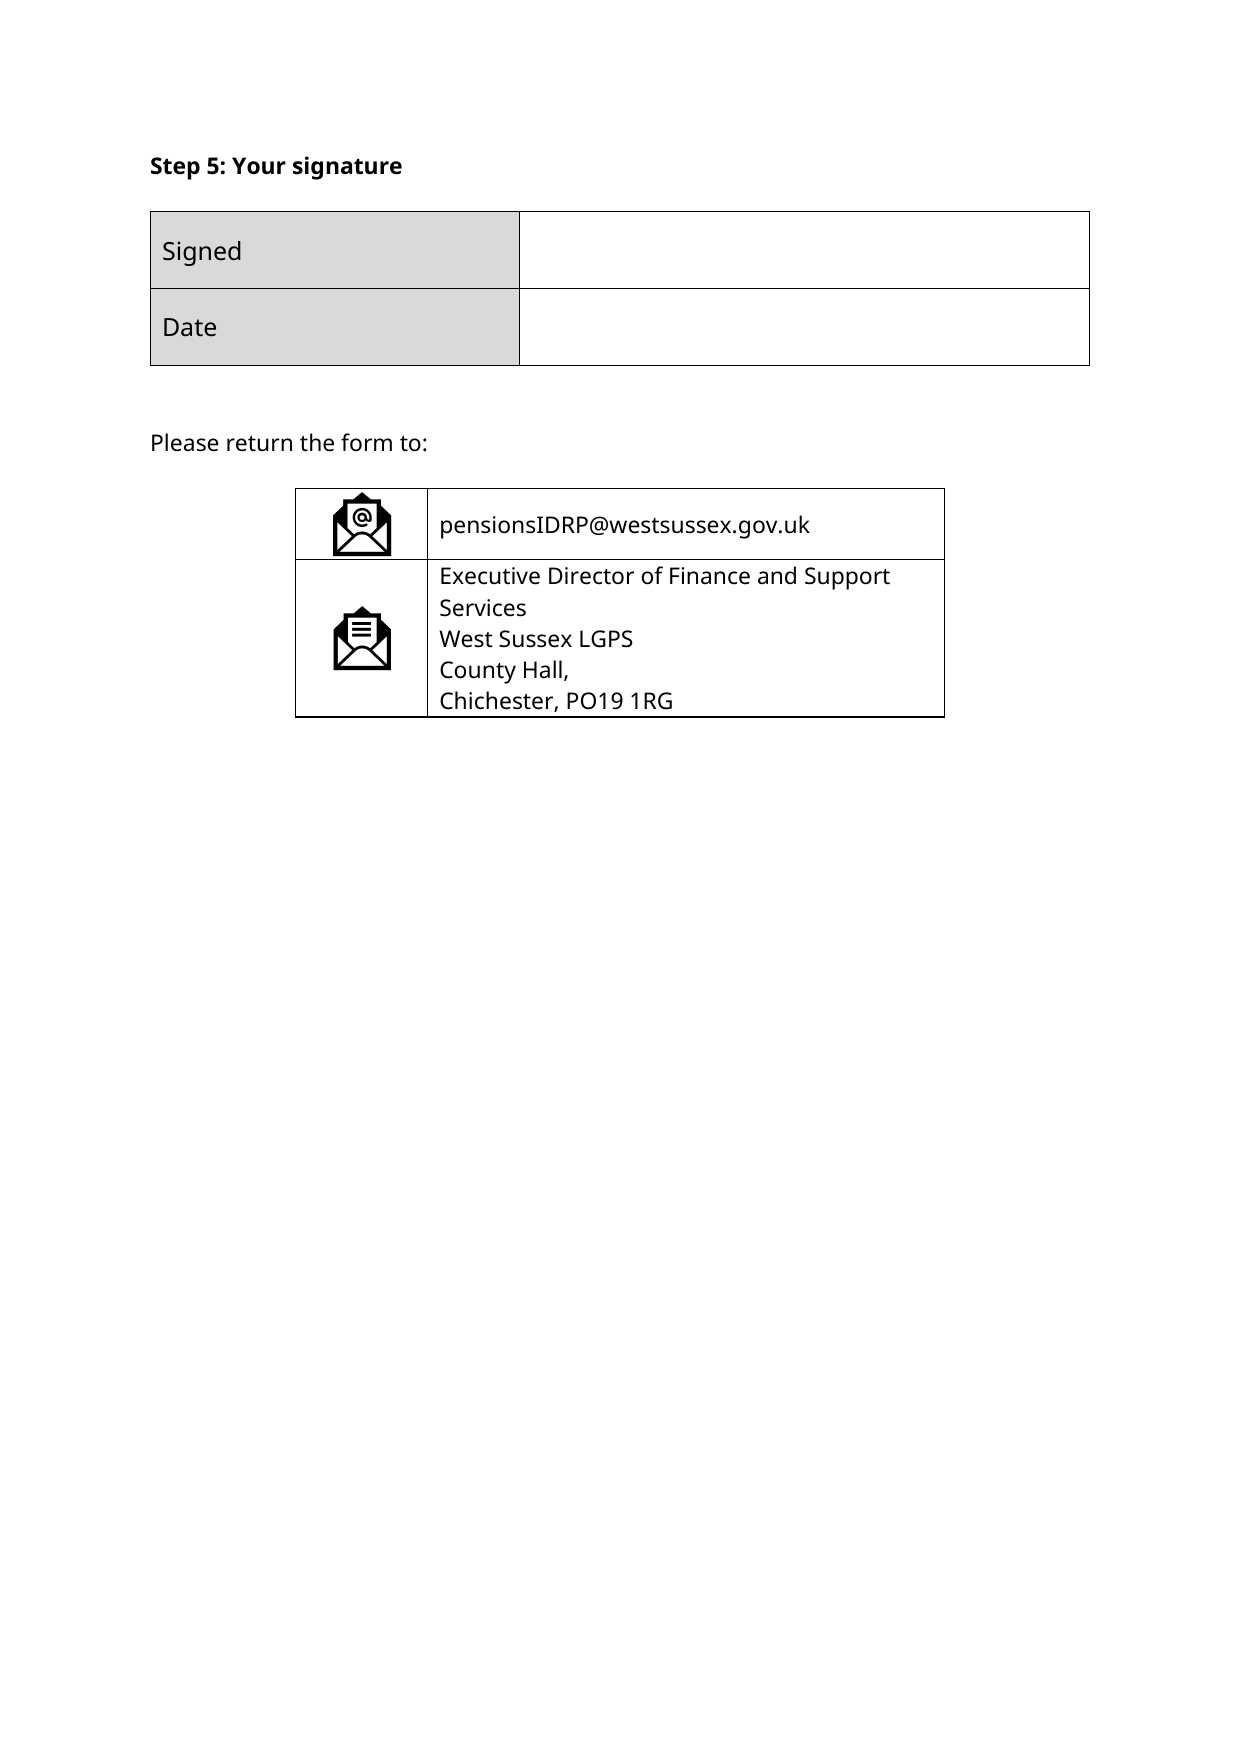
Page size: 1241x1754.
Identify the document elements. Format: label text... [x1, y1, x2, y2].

picture [327, 604, 396, 673]
text Please return the form to: [150, 427, 1090, 458]
picture [327, 490, 397, 559]
table_cell [520, 289, 1089, 365]
text Step 5: Your signature [150, 150, 1090, 181]
table_header [520, 212, 1089, 288]
table_header Signed [151, 212, 519, 288]
table_header pensionsIDRP@westsussex.gov.uk [428, 489, 944, 559]
table_cell Executive Director of Finance and Support Services West Sussex LGPS County Hall, Chichester, PO19 1RG [428, 560, 944, 716]
table_cell [296, 560, 427, 716]
table_header [296, 489, 427, 559]
table_cell Date [151, 289, 519, 365]
